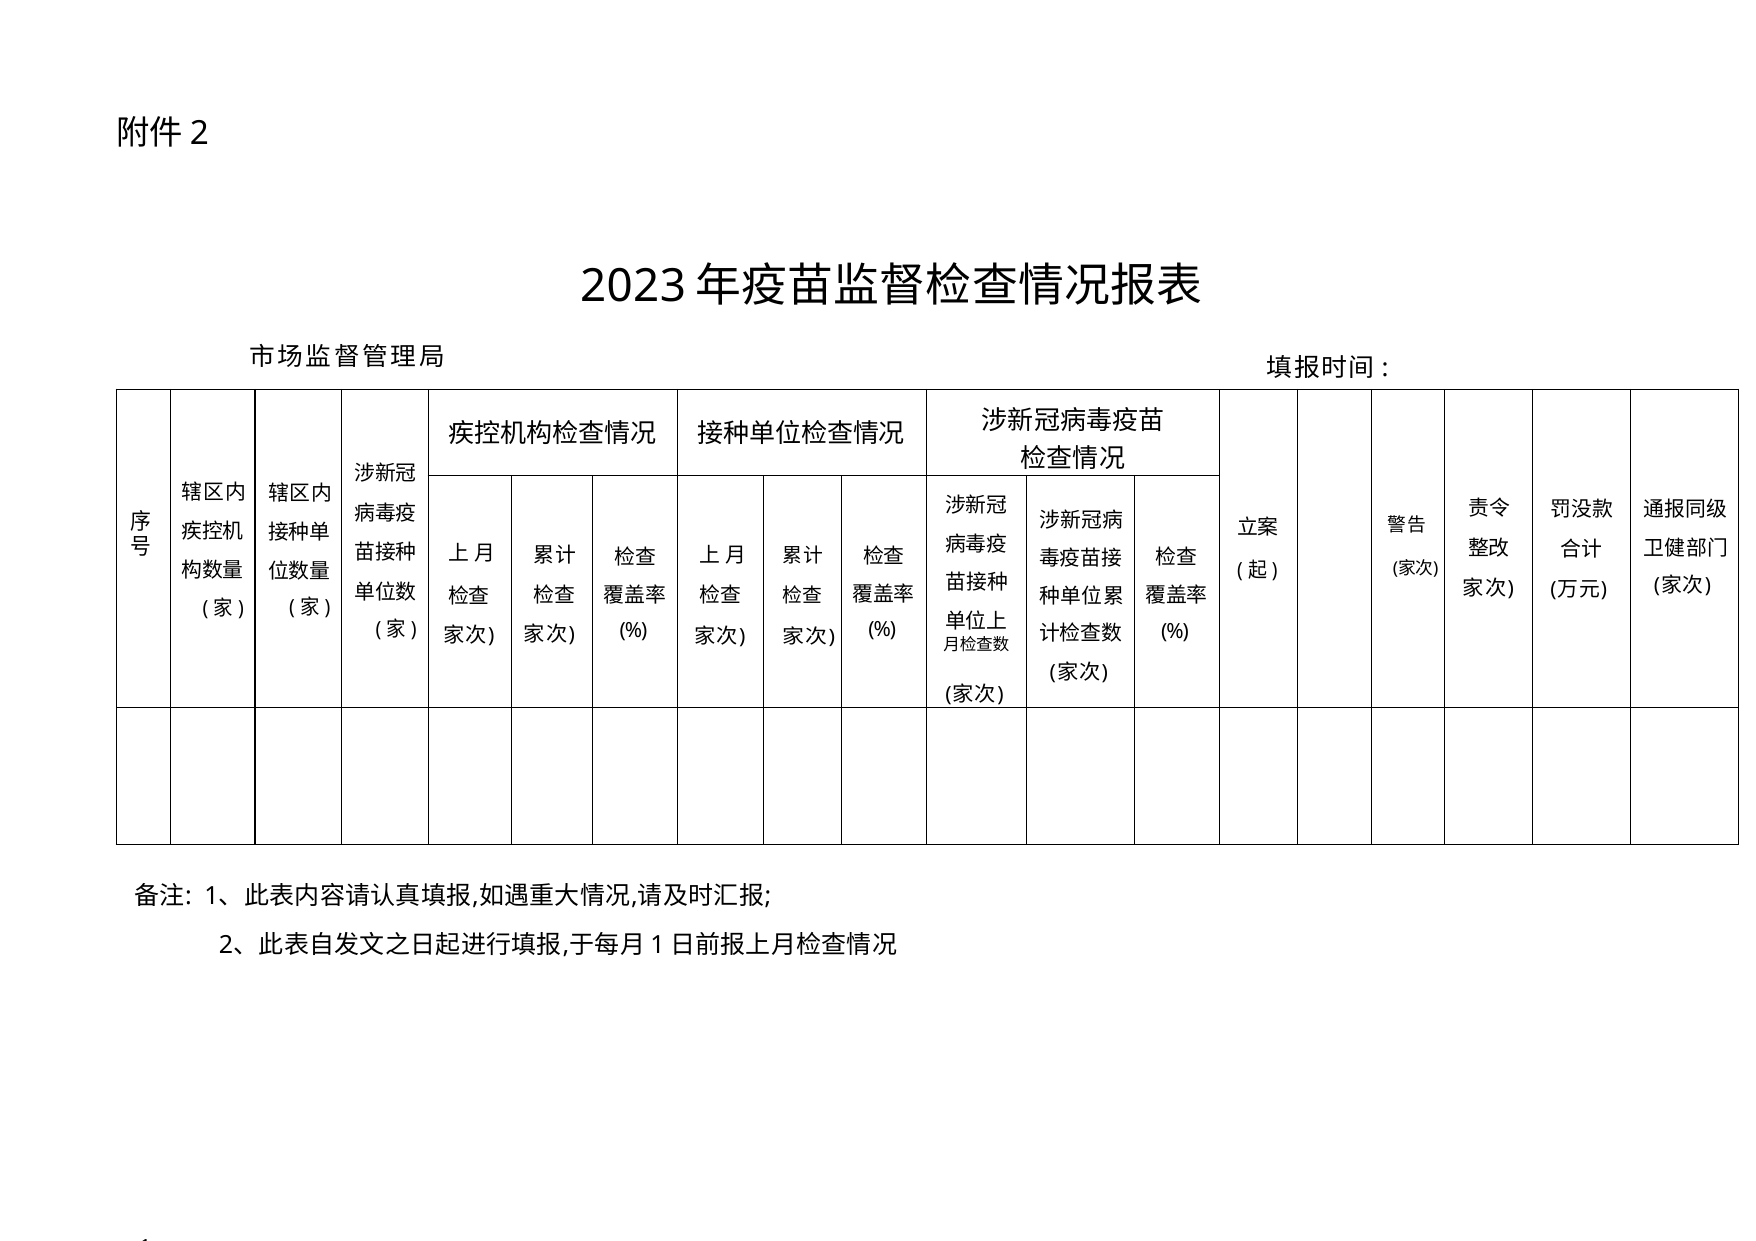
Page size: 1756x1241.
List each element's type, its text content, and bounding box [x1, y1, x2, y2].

table_cell 上 月 检查 家次) [429, 476, 511, 707]
table_cell [1298, 475, 1371, 707]
table_cell 累计 检查 家次) [764, 476, 841, 707]
table_header 疾控机构检查情况 [429, 390, 677, 475]
table_header 立案 ( 起 ) [1220, 390, 1297, 707]
table_cell [842, 708, 926, 844]
table_cell 检查 覆盖率 (%) [593, 476, 677, 707]
table_header 责令 整改 家次) [1445, 390, 1532, 707]
table_cell [1372, 708, 1444, 844]
table_cell [171, 708, 254, 844]
table_cell [927, 708, 1026, 844]
text 2、此表自发文之日起进行填报,于每月1日前报上月检查情况 [116, 931, 1666, 959]
table_header 罚没款 合计 (万元) [1533, 390, 1630, 707]
table_cell [117, 708, 170, 844]
table_cell [1533, 708, 1630, 844]
table_cell [429, 708, 511, 844]
table_cell 累计 检查 家次) [512, 476, 592, 707]
table_cell 上 月 检查 家次) [678, 476, 763, 707]
table_header 辖区内 疾控机 构数量 ( 家 ) [171, 390, 254, 707]
table_header 接种单位检查情况 [678, 390, 926, 475]
table_cell [593, 708, 677, 844]
table_cell [512, 708, 592, 844]
table_header 辖区内 接种单 位数量 ( 家 ) [256, 390, 341, 707]
table_cell 检查 覆盖率 (%) [1135, 476, 1219, 707]
table_cell [1631, 708, 1738, 844]
table_cell [1445, 708, 1532, 844]
table_cell [1135, 708, 1219, 844]
table_header 通报同级 卫健部门 (家次) [1631, 390, 1738, 707]
table_cell [1298, 708, 1371, 844]
table_header 序号 [117, 390, 170, 707]
table_cell 涉新冠 病毒疫 苗接种 单位上 月检查数 (家次) [927, 476, 1026, 707]
table_header 警告 (家次) [1372, 390, 1444, 707]
table_header [1298, 390, 1371, 475]
table_header 涉新冠 病毒疫 苗接种 单位数 ( 家 ) [342, 390, 428, 707]
text 市场监督管理局 [116, 342, 866, 371]
table_cell [256, 708, 341, 844]
table_cell [678, 708, 763, 844]
table_cell [1220, 708, 1297, 844]
text 2023年疫苗监督检查情况报表 [116, 253, 1666, 313]
text 备注: 1、此表内容请认真填报,如遇重大情况,请及时汇报; [116, 878, 1666, 911]
table_cell [342, 708, 428, 844]
table_cell [1027, 708, 1134, 844]
text 附件2 [116, 105, 1666, 154]
table_cell [764, 708, 841, 844]
text 填报时间 : [877, 349, 1666, 383]
table_cell 涉新冠病 毒疫苗接 种单位累 计检查数 (家次) [1027, 476, 1134, 707]
table_header 涉新冠病毒疫苗 检查情况 [927, 390, 1219, 475]
table_cell 检查 覆盖率 (%) [842, 476, 926, 707]
